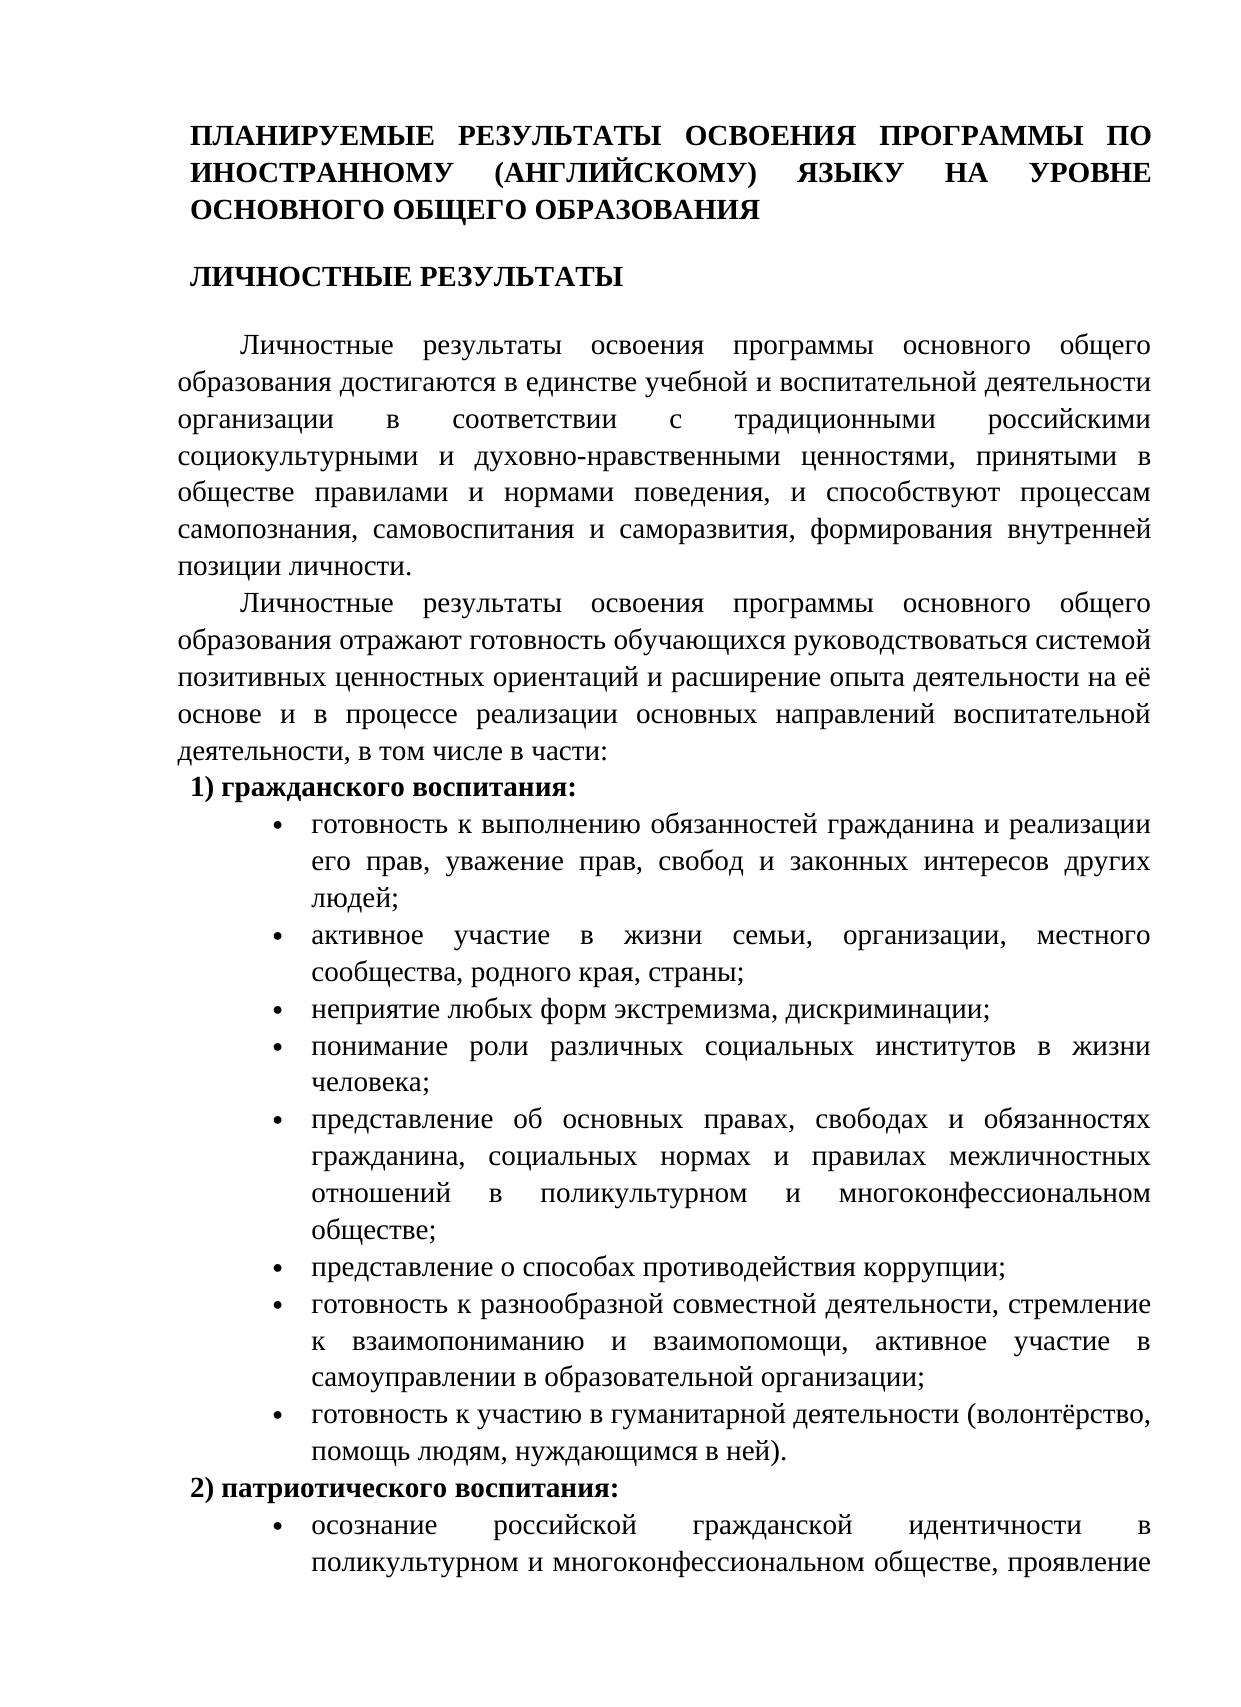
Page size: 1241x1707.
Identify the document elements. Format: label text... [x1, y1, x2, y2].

text 1) гражданского воспитания: [190, 769, 1152, 803]
list понимание роли различных социальных институтов в жизни человека; [274, 1028, 1152, 1098]
list готовность к разнообразной совместной деятельности, стремление к взаимопониманию и взаимопомощи, активное участие в самоуправлении в образовательной организации; [274, 1286, 1152, 1393]
list представление об основных правах, свободах и обязанностях гражданина, социальных нормах и правилах межличностных отношений в поликультурном и многоконфессиональном обществе; [274, 1101, 1152, 1246]
text Личностные результаты освоения программы основного общего образования достигаются в единстве учебной и воспитательной деятельности организации в соответствии с традиционными российскими социокультурными и духовно-нравственными ценностями, принятыми в обществе правилами и нормами поведения, и способствуют процессам самопознания, самовоспитания и саморазвития, формирования внутренней позиции личности. [177, 327, 1152, 582]
list готовность к участию в гуманитарной деятельности (волонтёрство, помощь людям, нуждающимся в ней). [274, 1396, 1152, 1467]
text Личностные результаты освоения программы основного общего образования отражают готовность обучающихся руководствоваться системой позитивных ценностных ориентаций и расширение опыта деятельности на её основе и в процессе реализации основных направлений воспитательной деятельности, в том числе в части: [177, 585, 1152, 766]
list готовность к выполнению обязанностей гражданина и реализации его прав, уважение прав, свобод и законных интересов других людей; [274, 806, 1152, 914]
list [274, 1507, 1152, 1577]
list представление о способах противодействия коррупции; [274, 1249, 1152, 1282]
list неприятие любых форм экстремизма, дискриминации; [274, 991, 1152, 1024]
list активное участие в жизни семьи, организации, местного сообщества, родного края, страны; [274, 917, 1152, 987]
text ЛИЧНОСТНЫЕ РЕЗУЛЬТАТЫ [190, 259, 1152, 293]
text ПЛАНИРУЕМЫЕ РЕЗУЛЬТАТЫ ОСВОЕНИЯ ПРОГРАММЫ ПО ИНОСТРАННОМУ (АНГЛИЙСКОМУ) ЯЗЫКУ НА УРОВНЕ ОСНОВНОГО ОБЩЕГО ОБРАЗОВАНИЯ [190, 118, 1152, 225]
text 2) патриотического воспитания: [190, 1470, 1152, 1504]
